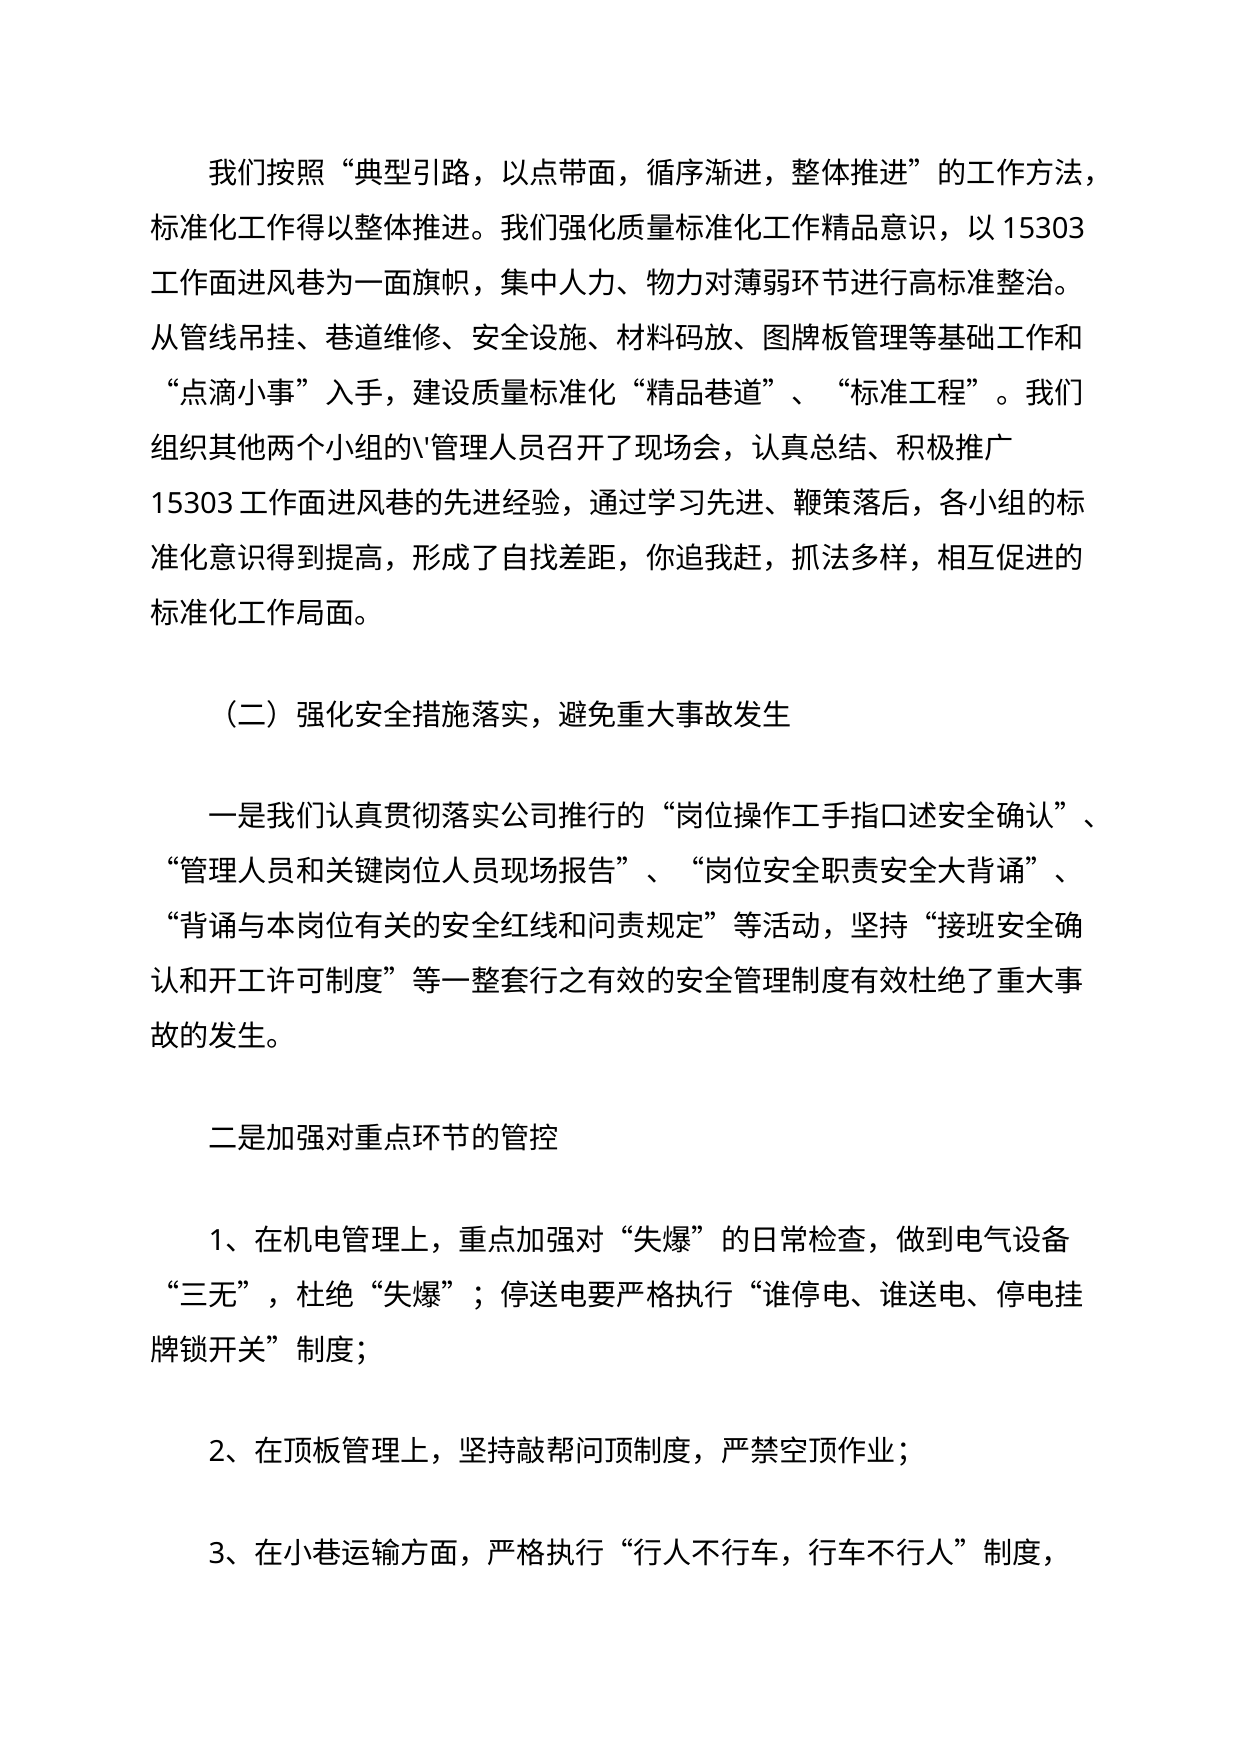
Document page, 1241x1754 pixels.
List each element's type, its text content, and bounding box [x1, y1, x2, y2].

text 一是我们认真贯彻落实公司推行的“岗位操作工手指口述安全确认”、“管理人员和关键岗位人员现场报告”、“岗位安全职责安全大背诵”、“背诵与本岗位有关的安全红线和问责规定”等活动，坚持“接班安全确认和开工许可制度”等一整套行之有效的安全管理制度有效杜绝了重大事故的发生。 [150, 793, 1090, 1055]
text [150, 1530, 1090, 1572]
text 二是加强对重点环节的管控 [150, 1114, 1090, 1157]
text 2、在顶板管理上，坚持敲帮问顶制度，严禁空顶作业； [150, 1428, 1090, 1470]
text 我们按照“典型引路，以点带面，循序渐进，整体推进”的工作方法，标准化工作得以整体推进。我们强化质量标准化工作精品意识，以15303工作面进风巷为一面旗帜，集中人力、物力对薄弱环节进行高标准整治。从管线吊挂、巷道维修、安全设施、材料码放、图牌板管理等基础工作和“点滴小事”入手，建设质量标准化“精品巷道”、“标准工程”。我们组织其他两个小组的\'管理人员召开了现场会，认真总结、积极推广15303工作面进风巷的先进经验，通过学习先进、鞭策落后，各小组的标准化意识得到提高，形成了自找差距，你追我赶，抓法多样，相互促进的标准化工作局面。 [150, 150, 1090, 632]
text （二）强化安全措施落实，避免重大事故发生 [150, 691, 1090, 733]
text 1、在机电管理上，重点加强对“失爆”的日常检查，做到电气设备“三无”，杜绝“失爆”；停送电要严格执行“谁停电、谁送电、停电挂牌锁开关”制度； [150, 1216, 1090, 1368]
